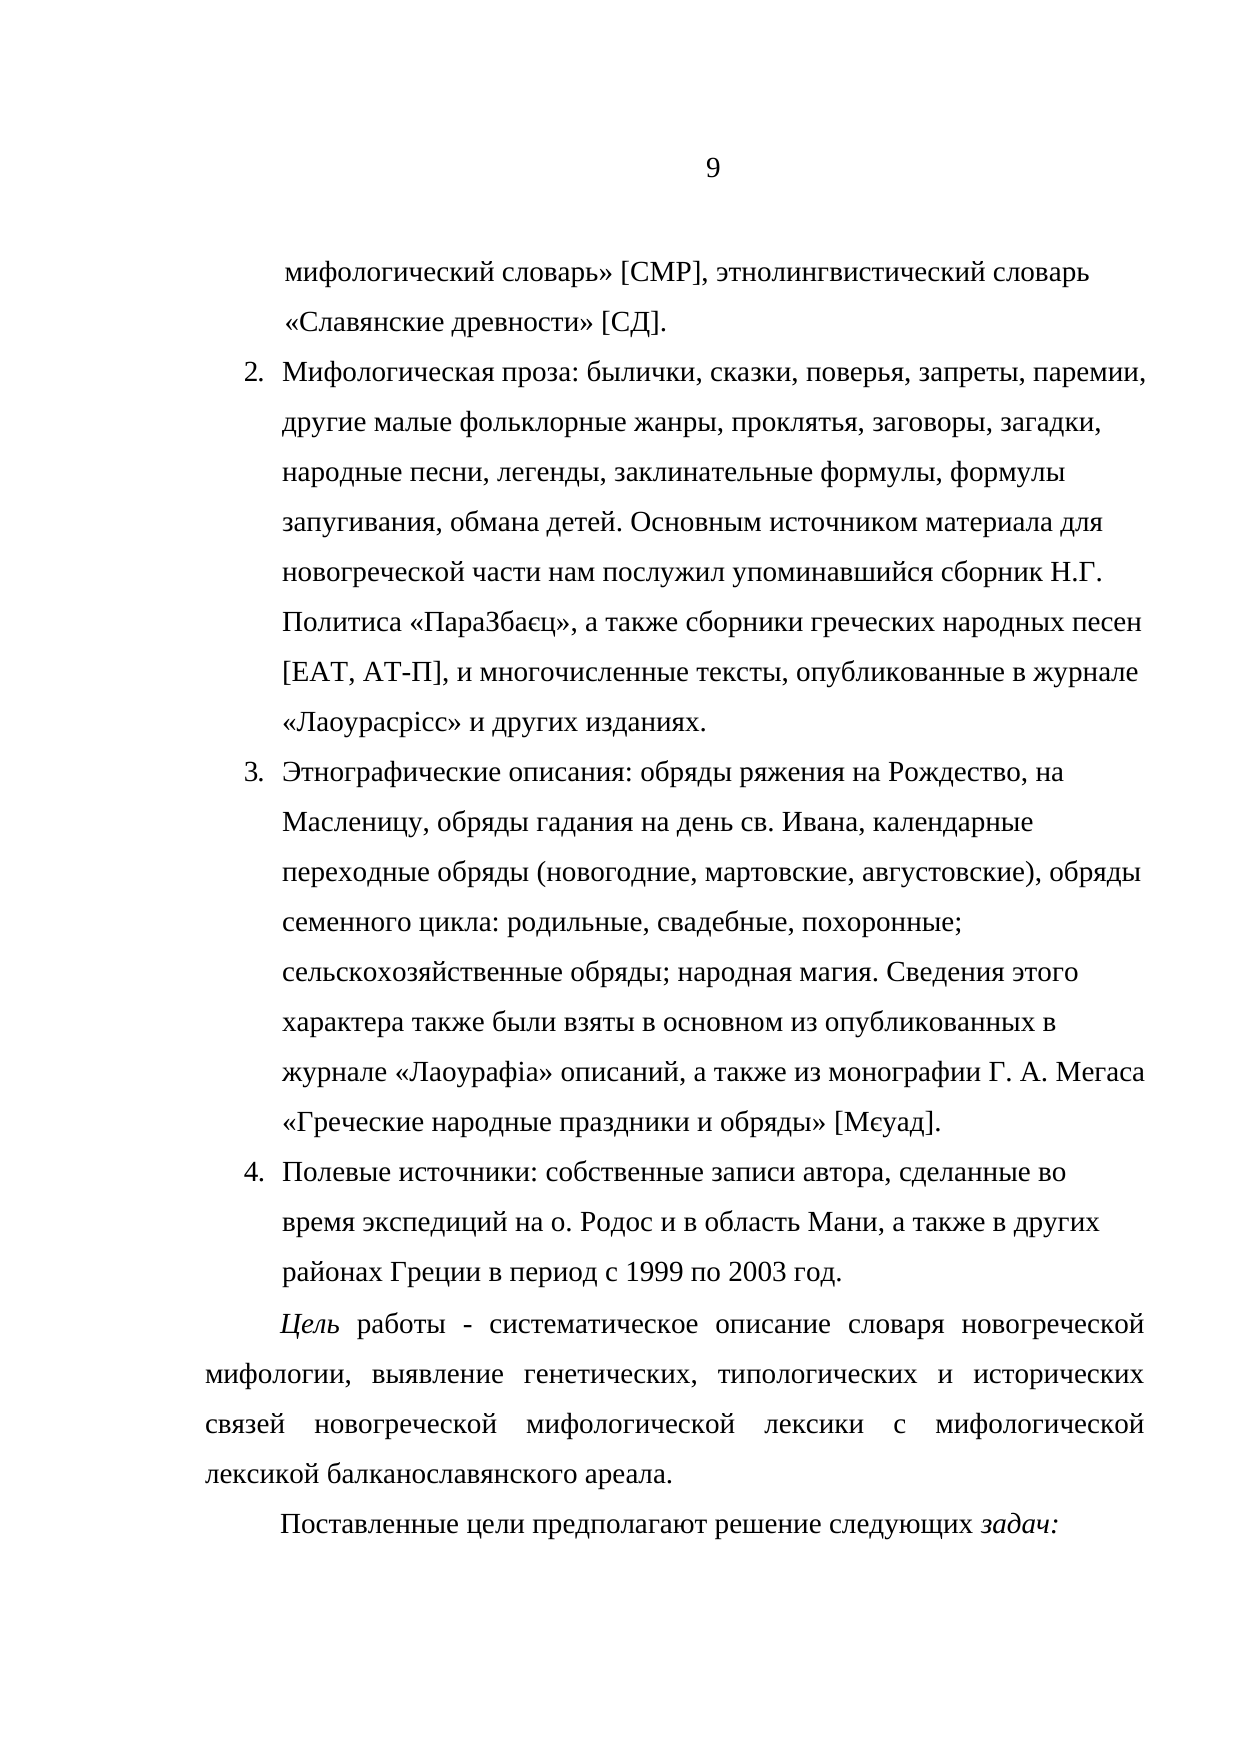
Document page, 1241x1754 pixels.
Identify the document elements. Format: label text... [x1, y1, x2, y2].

text Поставленные цели предполагают решение следующих задач: [280, 1493, 1147, 1543]
text мифологический словарь» [CMP], этнолингвистический словарь «Славянские древности» [СД]. [284, 242, 1147, 342]
text Цель работы - систематическое описание словаря новогреческой мифологии, выявление генетических, типологических и исторических связей новогреческой мифологической лексики с мифологической лексикой балканославянского ареала. [205, 1293, 1145, 1493]
list Мифологическая проза: былички, сказки, поверья, запреты, паремии, другие малые фольклорные жанры, проклятья, заговоры, загадки, народные песни, легенды, заклинательные формулы, формулы запугивания, обмана детей. Основным источником материала для новогреческой части нам послужил упоминавшийся сборник Н.Г. Политиса «ПараЗбаєц», а также сборники греческих народных песен [EAT, АТ-П], и многочисленные тексты, опубликованные в журнале «Лаоурасрісс» и других изданиях. [244, 342, 1147, 742]
text 9 [281, 150, 1145, 183]
list Полевые источники: собственные записи автора, сделанные во время экспедиций на о. Родос и в область Мани, а также в других районах Греции в период с 1999 по 2003 год. [244, 1142, 1146, 1292]
list Этнографические описания: обряды ряжения на Рождество, на Масленицу, обряды гадания на день св. Ивана, календарные переходные обряды (новогодние, мартовские, августовские), обряды семенного цикла: родильные, свадебные, похоронные; сельскохозяйственные обряды; народная магия. Сведения этого характера также были взяты в основном из опубликованных в журнале «Лаоурафіа» описаний, а также из монографии Г. А. Мегаса «Греческие народные праздники и обряды» [Мєуад]. [244, 742, 1147, 1142]
